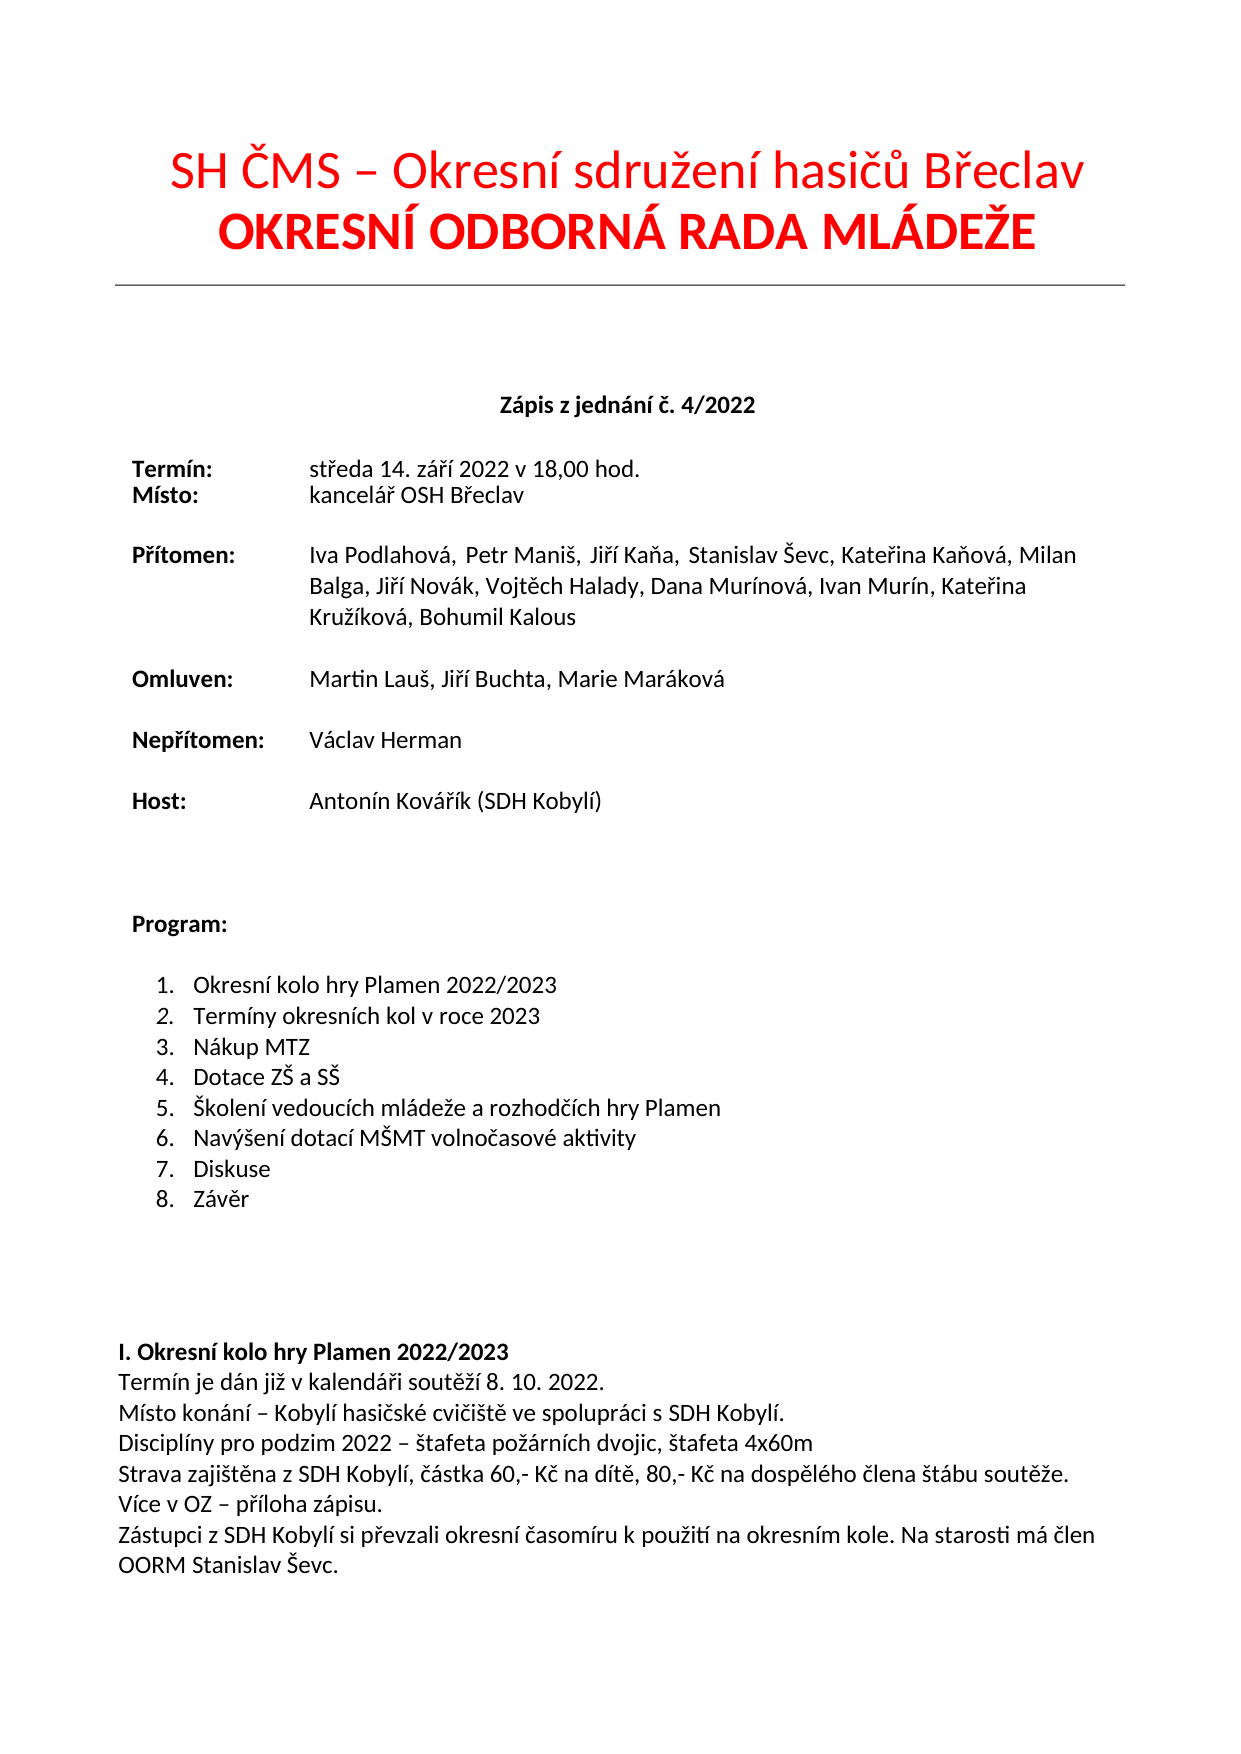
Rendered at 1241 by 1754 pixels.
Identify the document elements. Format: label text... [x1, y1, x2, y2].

list Dotace ZŠ a SŠ [156, 1061, 1137, 1092]
text OKRESNÍ ODBORNÁ RADA MLÁDEŽE [152, 197, 1103, 263]
list Závěr [156, 1183, 1137, 1214]
text Termín: středa 14. září 2022 v 18,00 hod. [132, 458, 1137, 483]
text Strava zajištěna z SDH Kobylí, částka 60,- Kč na dítě, 80,- Kč na dospělého člena štábu soutěže. [118, 1458, 1103, 1488]
text Místo konání – Kobylí hasičské cvičiště ve spolupráci s SDH Kobylí. [118, 1397, 1103, 1427]
list Nákup MTZ [156, 1031, 1137, 1061]
list Školení vedoucích mládeže a rozhodčích hry Plamen [156, 1092, 1137, 1122]
text Program: [132, 909, 1137, 939]
text Termín je dán již v kalendáři soutěží 8. 10. 2022. [118, 1366, 1103, 1397]
list Termíny okresních kol v roce 2023 [156, 1000, 1137, 1031]
text Nepřítomen: Václav Herman [132, 724, 1137, 754]
text Více v OZ – příloha zápisu. [118, 1488, 1103, 1519]
text Disciplíny pro podzim 2022 – štafeta požárních dvojic, štafeta 4x60m [118, 1427, 1103, 1458]
text I. Okresní kolo hry Plamen 2022/2023 [118, 1336, 1103, 1366]
text Zástupci z SDH Kobylí si převzali okresní časomíru k použití na okresním kole. Na starosti má člen OORM Stanislav Ševc. [118, 1519, 1103, 1580]
text Omluven: Martin Lauš, Jiří Buchta, Marie Maráková [132, 663, 1137, 693]
text SH ČMS – Okresní sdružení hasičů Břeclav [152, 156, 1103, 197]
list Okresní kolo hry Plamen 2022/2023 [156, 970, 1137, 1000]
text Místo: kancelář OSH Břeclav [132, 483, 1137, 508]
list Navýšení dotací MŠMT volnočasové aktivity [156, 1122, 1137, 1153]
list Diskuse [156, 1153, 1137, 1183]
text Zápis z jednání č. 4/2022 [152, 389, 1103, 420]
text Přítomen: Iva Podlahová, Petr Maniš, Jiří Kaňa, Stanislav Ševc, Kateřina Kaňová, Milan Balga, Jiří Novák, Vojtěch Halady, Dana Murínová, Ivan Murín, Kateřina Kružíková, Bohumil Kalous [132, 540, 1124, 631]
text Host: Antonín Kovářík (SDH Kobylí) [132, 785, 1137, 816]
